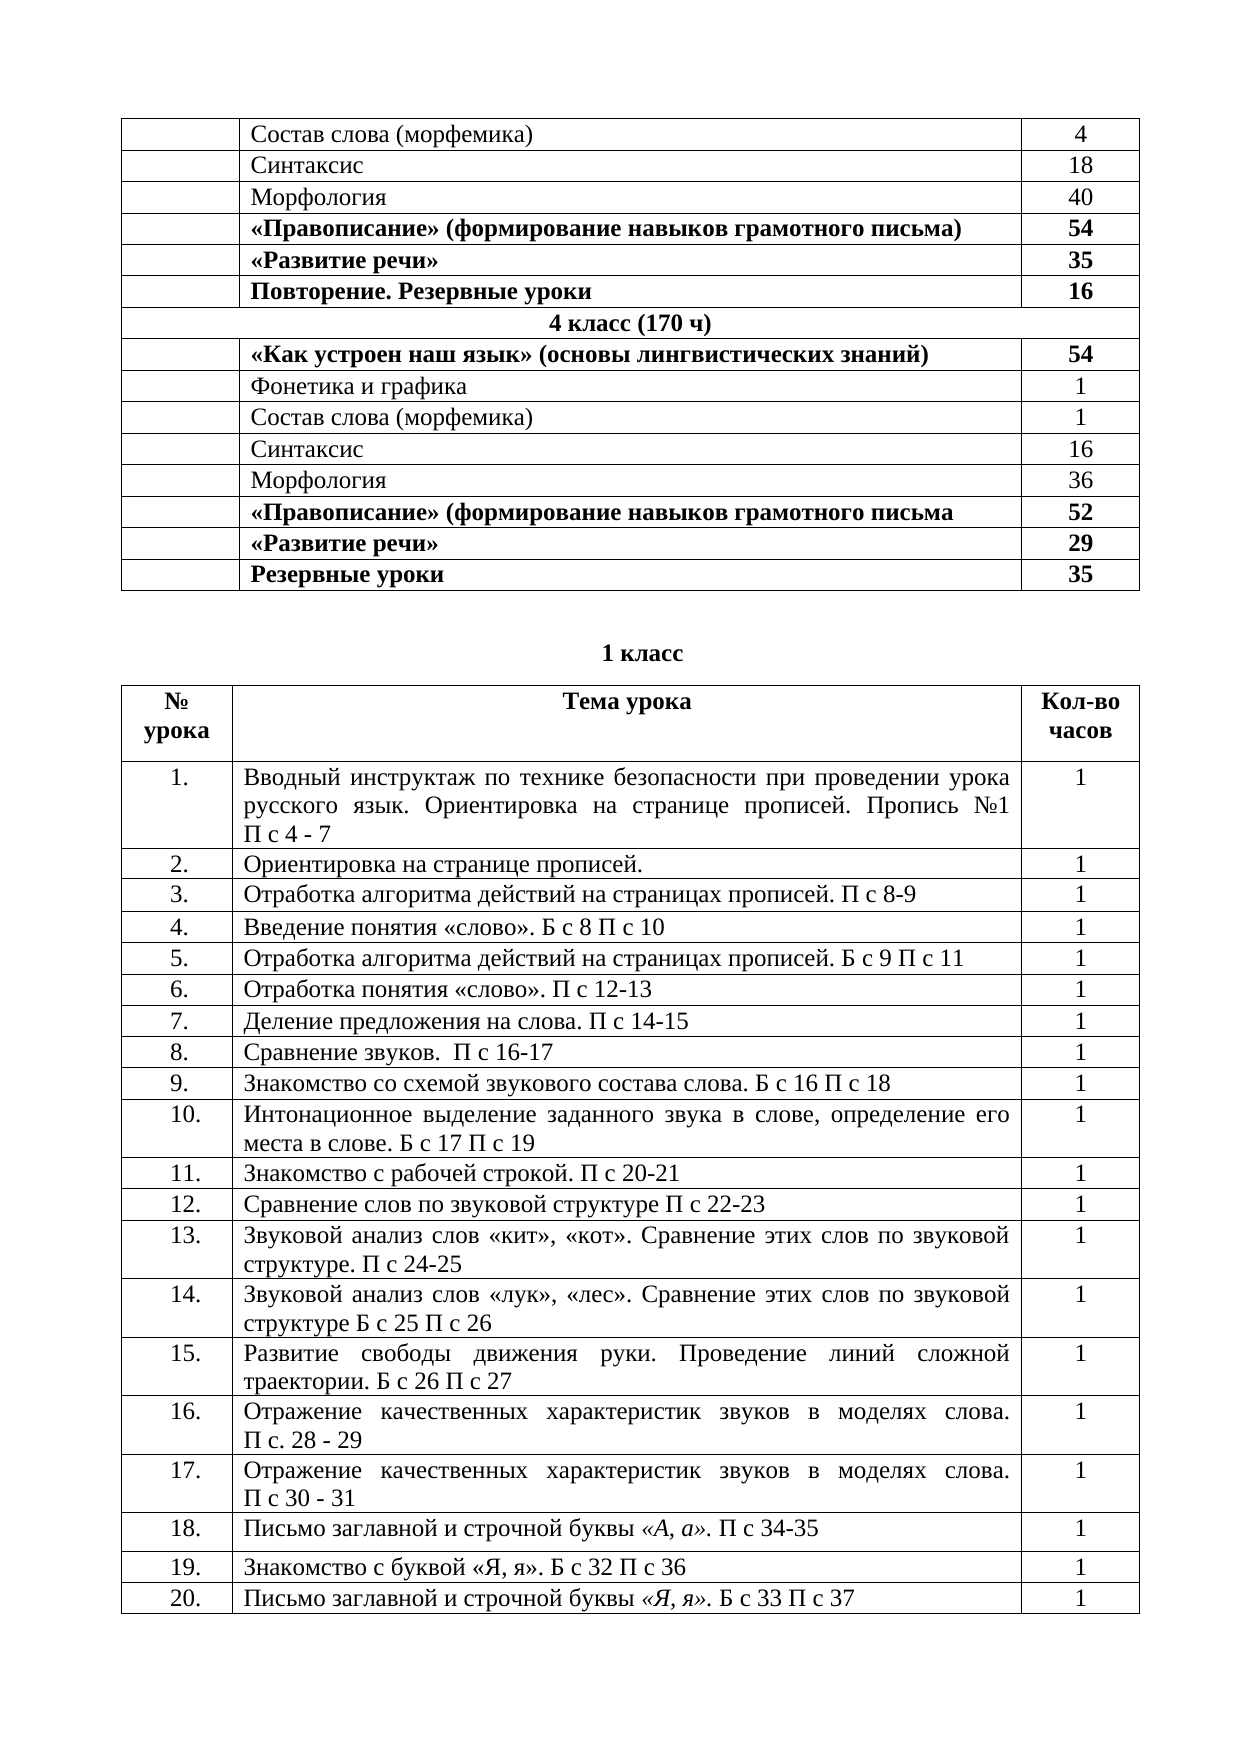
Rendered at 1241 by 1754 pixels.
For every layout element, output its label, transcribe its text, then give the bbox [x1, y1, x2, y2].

table_cell 1 [1022, 1396, 1139, 1454]
table_cell Морфология [240, 182, 1021, 212]
table_cell 1 [1022, 1221, 1139, 1278]
table_header Кол-во часов [1022, 686, 1139, 761]
table_cell 1 [1022, 1279, 1139, 1337]
table_cell 35 [1022, 560, 1139, 590]
table_cell 16 [1022, 434, 1139, 464]
table_cell 18 [1022, 151, 1139, 181]
table_cell 1 [1022, 849, 1139, 878]
table_cell Состав слова (морфемика) [240, 402, 1021, 433]
table_cell Сравнение слов по звуковой структуре П с 22-23 [233, 1189, 1021, 1219]
table_cell 1 [1022, 402, 1139, 433]
table_cell 40 [1022, 182, 1139, 212]
table_cell 54 [1022, 339, 1139, 370]
table_cell Повторение. Резервные уроки [240, 276, 1021, 307]
table_cell [122, 497, 239, 527]
table_cell [122, 1100, 232, 1157]
table_cell 1 [1022, 1100, 1139, 1157]
table_cell Письмо заглавной и строчной буквы «А, а». П с 34-35 [233, 1513, 1021, 1551]
table_cell 4 [1022, 119, 1139, 149]
table_cell 4 класс (170 ч) [122, 308, 1139, 338]
table_cell Интонационное выделение заданного звука в слове, определение его места в слове. Б с 17 П с 19 [233, 1100, 1021, 1157]
table_cell Письмо заглавной и строчной буквы «Я, я». Б с 33 П с 37 [233, 1583, 1021, 1613]
table_cell 1 [1022, 1158, 1139, 1188]
table_cell Звуковой анализ слов «лук», «лес». Сравнение этих слов по звуковой структуре Б с 25 П с 26 [233, 1279, 1021, 1337]
table_cell Состав слова (морфемика) [240, 119, 1021, 149]
table_cell Синтаксис [240, 434, 1021, 464]
table_cell Ориентировка на странице прописей. [233, 849, 1021, 878]
table_cell Отражение качественных характеристик звуков в моделях слова. П с 30 - 31 [233, 1455, 1021, 1512]
table_cell [122, 762, 232, 848]
table_cell 1 [1022, 975, 1139, 1005]
table_cell 1 [1022, 1006, 1139, 1036]
table_cell [122, 879, 232, 911]
table_cell [122, 402, 239, 433]
table_cell [122, 560, 239, 590]
table_cell 29 [1022, 528, 1139, 558]
table_cell [122, 1513, 232, 1551]
table_cell 1 [1022, 912, 1139, 942]
table_cell Знакомство с буквой «Я, я». Б с 32 П с 36 [233, 1552, 1021, 1582]
table_cell Звуковой анализ слов «кит», «кот». Сравнение этих слов по звуковой структуре. П с 24-25 [233, 1221, 1021, 1278]
table_cell Фонетика и графика [240, 371, 1021, 401]
table_cell 1 [1022, 1037, 1139, 1067]
table_cell [122, 1396, 232, 1454]
table_cell [122, 975, 232, 1005]
table_cell 35 [1022, 245, 1139, 275]
table_cell 1 [1022, 1513, 1139, 1551]
text 1 класс [133, 638, 1152, 667]
table_cell [122, 371, 239, 401]
table_cell Отработка понятия «слово». П с 12-13 [233, 975, 1021, 1005]
table_cell Синтаксис [240, 151, 1021, 181]
table_cell Знакомство с рабочей строкой. П с 20-21 [233, 1158, 1021, 1188]
table_cell 1 [1022, 879, 1139, 911]
table_cell Сравнение звуков. П с 16-17 [233, 1037, 1021, 1067]
table_cell [122, 912, 232, 942]
table_cell [122, 245, 239, 275]
table_cell Развитие свободы движения руки. Проведение линий сложной траектории. Б с 26 П с 27 [233, 1338, 1021, 1395]
table_cell [122, 1552, 232, 1582]
table_cell [122, 1221, 232, 1278]
table_cell [122, 1158, 232, 1188]
table_cell Деление предложения на слова. П с 14-15 [233, 1006, 1021, 1036]
table_cell Морфология [240, 465, 1021, 496]
table_header Тема урока [233, 686, 1021, 761]
table_cell 1 [1022, 1455, 1139, 1512]
table_cell [122, 182, 239, 212]
table_cell «Развитие речи» [240, 528, 1021, 558]
table_cell 1 [1022, 943, 1139, 973]
table_cell 1 [1022, 1583, 1139, 1613]
table_cell 1 [1022, 1338, 1139, 1395]
table_header № урока [122, 686, 232, 761]
table_cell Вводный инструктаж по технике безопасности при проведении урока русского язык. Ориентировка на странице прописей. Пропись №1 П с 4 - 7 [233, 762, 1021, 848]
table_cell [122, 214, 239, 244]
table_cell [122, 465, 239, 496]
table_cell [122, 1279, 232, 1337]
table_cell [122, 276, 239, 307]
table_cell 1 [1022, 1552, 1139, 1582]
table_cell 1 [1022, 371, 1139, 401]
table_cell 1 [1022, 762, 1139, 848]
table_cell [122, 528, 239, 558]
table_cell 16 [1022, 276, 1139, 307]
table_cell 52 [1022, 497, 1139, 527]
table_cell [122, 1068, 232, 1098]
table_cell [122, 119, 239, 149]
table_cell 1 [1022, 1189, 1139, 1219]
table_cell Отработка алгоритма действий на страницах прописей. Б с 9 П с 11 [233, 943, 1021, 973]
table_cell [122, 1583, 232, 1613]
table_cell [122, 434, 239, 464]
table_cell [122, 1006, 232, 1036]
table_cell [122, 339, 239, 370]
table_cell «Правописание» (формирование навыков грамотного письма [240, 497, 1021, 527]
table_cell [122, 1455, 232, 1512]
table_cell [122, 1189, 232, 1219]
table_cell Резервные уроки [240, 560, 1021, 590]
table_cell 36 [1022, 465, 1139, 496]
table_cell «Развитие речи» [240, 245, 1021, 275]
table_cell Знакомство со схемой звукового состава слова. Б с 16 П с 18 [233, 1068, 1021, 1098]
table_cell [122, 1338, 232, 1395]
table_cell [240, 214, 1021, 244]
table_cell 54 [1022, 214, 1139, 244]
table_cell Введение понятия «слово». Б с 8 П с 10 [233, 912, 1021, 942]
table_cell [122, 151, 239, 181]
table_cell [122, 1037, 232, 1067]
table_cell [122, 943, 232, 973]
table_cell Отражение качественных характеристик звуков в моделях слова. П с. 28 - 29 [233, 1396, 1021, 1454]
table_cell Отработка алгоритма действий на страницах прописей. П с 8-9 [233, 879, 1021, 911]
table_cell [122, 849, 232, 878]
table_cell 1 [1022, 1068, 1139, 1098]
table_cell «Как устроен наш язык» (основы лингвистических знаний) [240, 339, 1021, 370]
